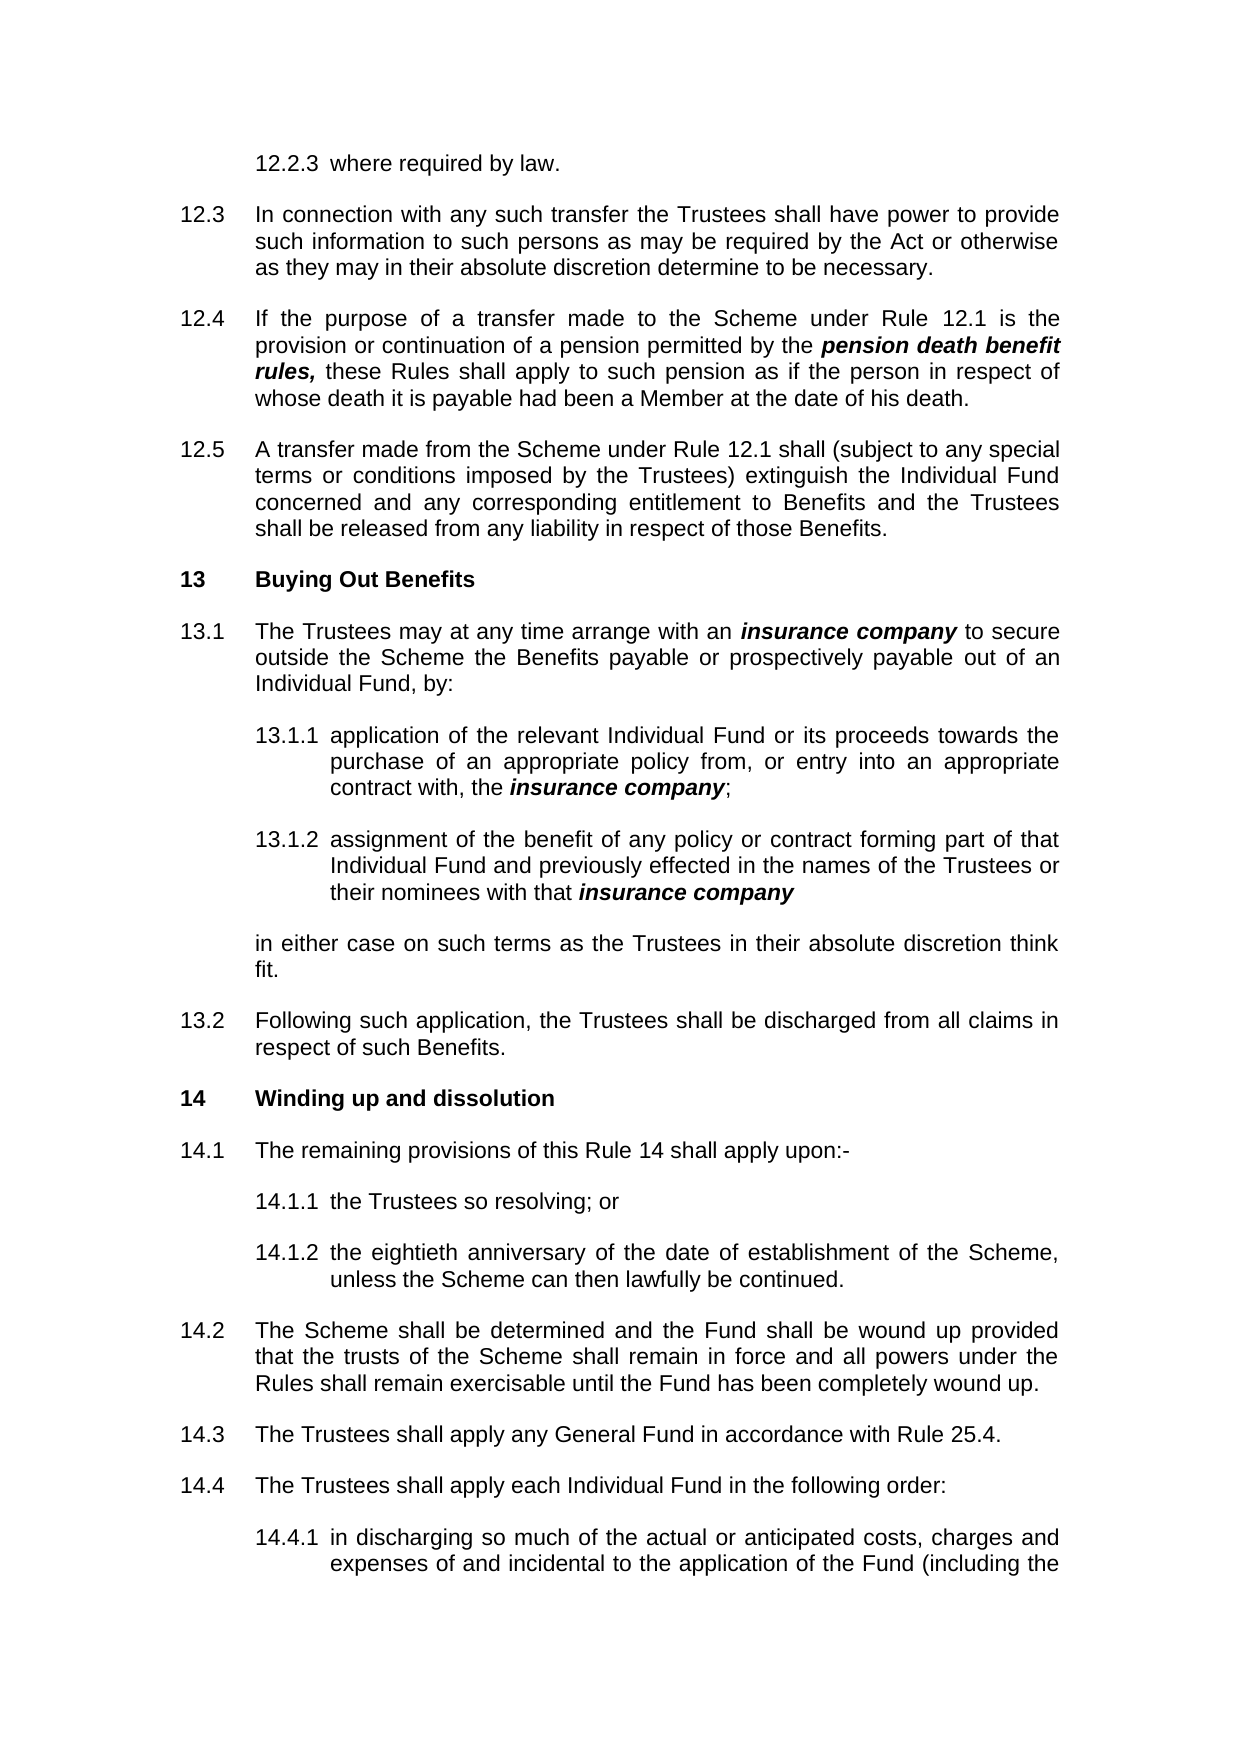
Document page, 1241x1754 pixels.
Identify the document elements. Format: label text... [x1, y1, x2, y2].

list A transfer made from the Scheme under Rule 12.1 shall (subject to any special terms or conditions imposed by the Trustees) extinguish the Individual Fund concerned and any corresponding entitlement to Benefits and the Trustees shall be released from any liability in respect of those Benefits. [180, 436, 1060, 541]
subtitle Winding up and dissolution [180, 1085, 1060, 1112]
list In connection with any such transfer the Trustees shall have power to provide such information to such persons as may be required by the Act or otherwise as they may in their absolute discretion determine to be necessary. [180, 201, 1060, 280]
list The Trustees shall apply each Individual Fund in the following order: [180, 1472, 1060, 1499]
text in either case on such terms as the Trustees in their absolute discretion think fit. [255, 930, 1060, 982]
list assignment of the benefit of any policy or contract forming part of that Individual Fund and previously effected in the names of the Trustees or their nominees with that insurance company [255, 826, 1060, 905]
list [255, 1524, 1060, 1576]
list where required by law. [255, 150, 1060, 176]
list Following such application, the Trustees shall be discharged from all claims in respect of such Benefits. [180, 1007, 1060, 1060]
list The Scheme shall be determined and the Fund shall be wound up provided that the trusts of the Scheme shall remain in force and all powers under the Rules shall remain exercisable until the Fund has been completely wound up. [180, 1317, 1060, 1396]
list The Trustees may at any time arrange with an insurance company to secure outside the Scheme the Benefits payable or prospectively payable out of an Individual Fund, by: [180, 618, 1060, 697]
list If the purpose of a transfer made to the Scheme under Rule 12.1 is the provision or continuation of a pension permitted by the pension death benefit rules, these Rules shall apply to such pension as if the person in respect of whose death it is payable had been a Member at the date of his death. [180, 305, 1060, 411]
list The remaining provisions of this Rule 14 shall apply upon:- [180, 1137, 1060, 1163]
list application of the relevant Individual Fund or its proceeds towards the purchase of an appropriate policy from, or entry into an appropriate contract with, the insurance company; [255, 722, 1060, 801]
subtitle Buying Out Benefits [180, 566, 1060, 593]
list the eightieth anniversary of the date of establishment of the Scheme, unless the Scheme can then lawfully be continued. [255, 1239, 1060, 1292]
list the Trustees so resolving; or [255, 1188, 1060, 1214]
list The Trustees shall apply any General Fund in accordance with Rule 25.4. [180, 1421, 1060, 1447]
